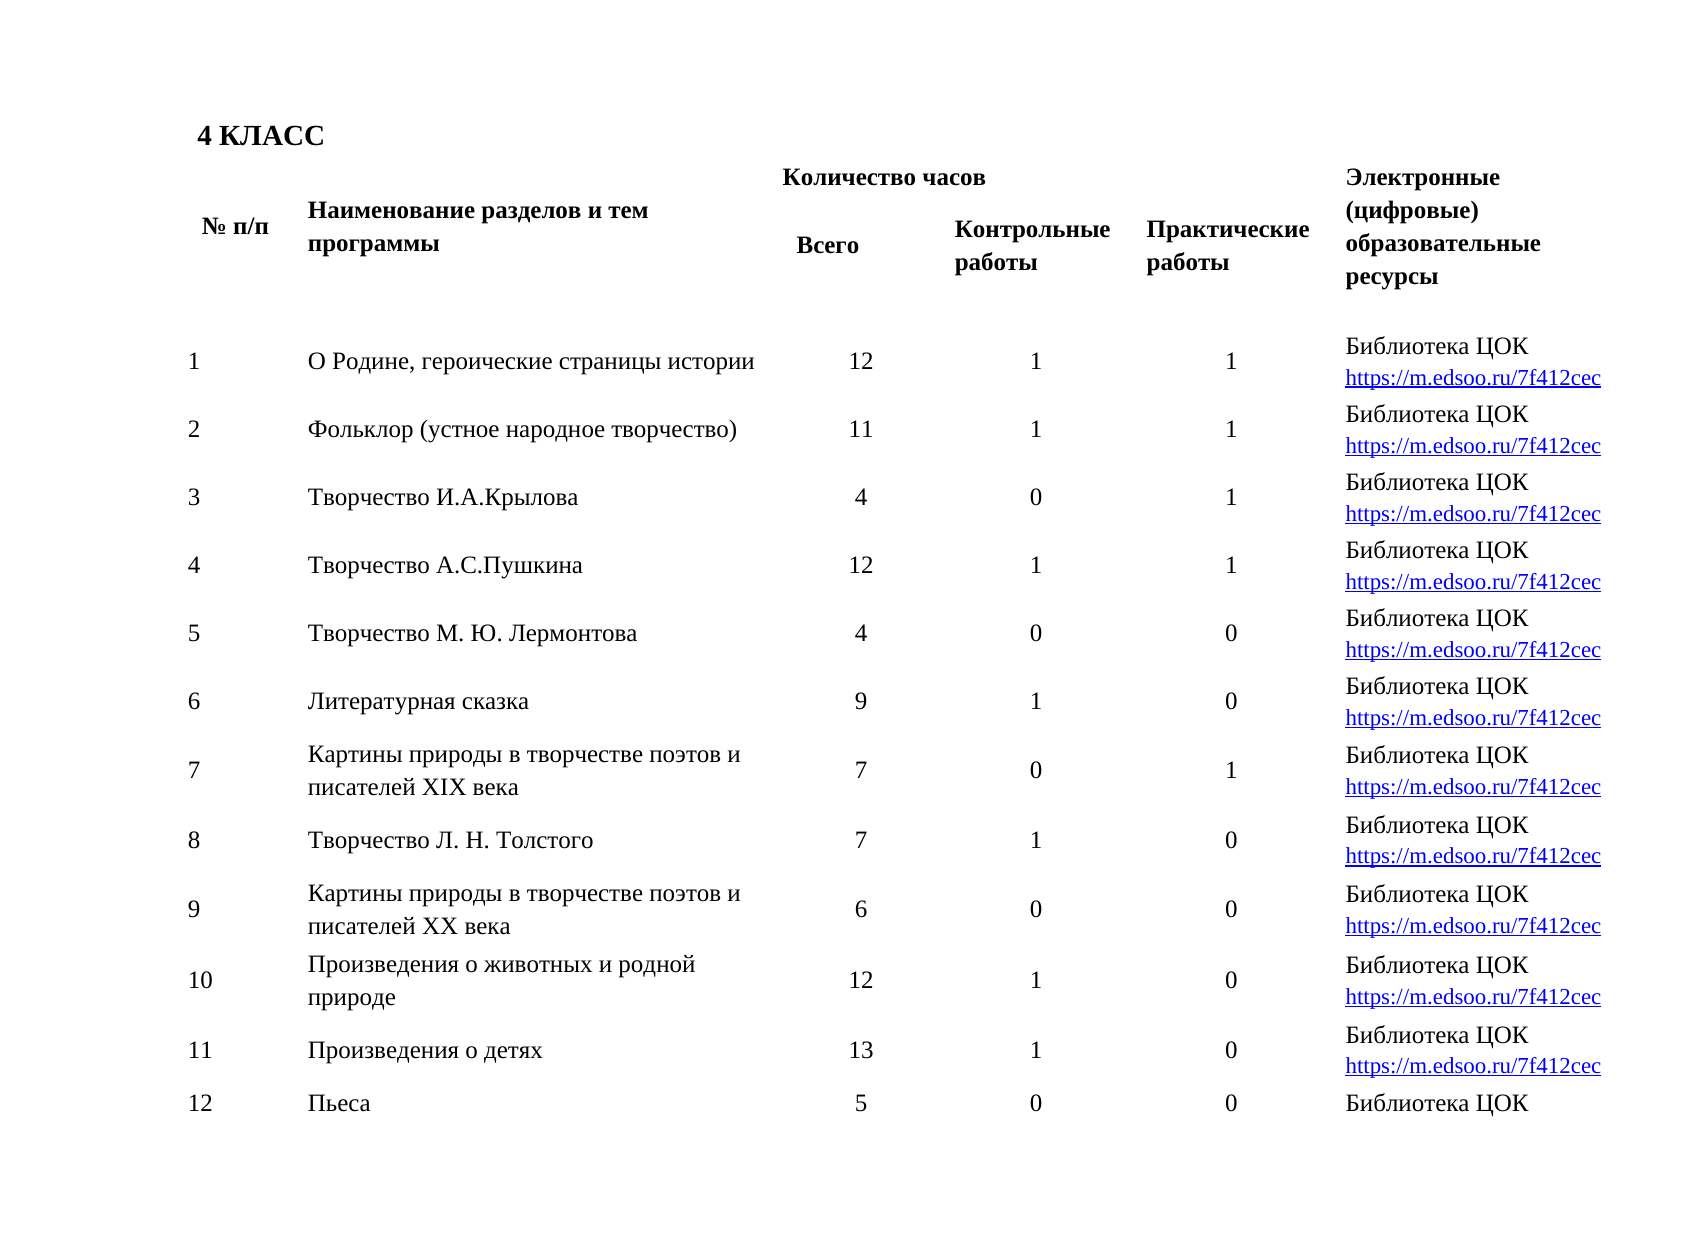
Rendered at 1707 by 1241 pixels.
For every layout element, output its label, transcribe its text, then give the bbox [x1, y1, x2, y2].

table_cell 1 [930, 805, 1122, 873]
text 4 КЛАСС [190, 118, 1618, 152]
table_cell Всего [772, 195, 930, 326]
table_cell 0 [1122, 873, 1321, 944]
table_cell 11 [177, 1015, 283, 1082]
table_cell Библиотека ЦОК https://m.edsoo.ru/7f412cec [1321, 598, 1613, 666]
table_cell 0 [1122, 944, 1321, 1014]
table_cell 0 [930, 1083, 1122, 1120]
table_cell 0 [1122, 1015, 1321, 1082]
table_cell 1 [1122, 462, 1321, 530]
table_cell Произведения о животных и родной природе [283, 944, 772, 1014]
table_header Электронные (цифровые) образовательные ресурсы [1321, 157, 1613, 326]
table_cell 1 [177, 326, 283, 394]
table_cell 12 [772, 326, 930, 394]
table_cell 1 [1122, 394, 1321, 462]
table_cell 3 [177, 462, 283, 530]
table_cell 9 [772, 666, 930, 734]
table_cell 4 [177, 530, 283, 598]
table_cell 0 [930, 462, 1122, 530]
table_cell Библиотека ЦОК https://m.edsoo.ru/7f412cec [1321, 530, 1613, 598]
table_cell 2 [177, 394, 283, 462]
table_cell 0 [930, 734, 1122, 805]
table_cell Пьеса [283, 1083, 772, 1120]
table_cell 1 [930, 944, 1122, 1014]
table_cell 12 [177, 1083, 283, 1120]
table_cell Творчество И.А.Крылова [283, 462, 772, 530]
table_cell 10 [177, 944, 283, 1014]
table_cell 1 [1122, 326, 1321, 394]
table_cell 1 [930, 1015, 1122, 1082]
table_cell 7 [177, 734, 283, 805]
table_cell Библиотека ЦОК https://m.edsoo.ru/7f412cec [1321, 666, 1613, 734]
table_cell 6 [772, 873, 930, 944]
table_cell Литературная сказка [283, 666, 772, 734]
table_cell Творчество М. Ю. Лермонтова [283, 598, 772, 666]
table_cell Картины природы в творчестве поэтов и писателей XX века [283, 873, 772, 944]
table_cell 1 [930, 530, 1122, 598]
table_cell Библиотека ЦОК https://m.edsoo.ru/7f412cec [1321, 734, 1613, 805]
table_cell 4 [772, 598, 930, 666]
table_cell 12 [772, 530, 930, 598]
table_cell 1 [930, 326, 1122, 394]
table_cell 8 [177, 805, 283, 873]
table_cell Картины природы в творчестве поэтов и писателей ХIХ века [283, 734, 772, 805]
table_cell Библиотека ЦОК https://m.edsoo.ru/7f412cec [1321, 805, 1613, 873]
table_cell 0 [930, 598, 1122, 666]
table_cell 0 [1122, 1083, 1321, 1120]
table_cell Творчество Л. Н. Толстого [283, 805, 772, 873]
table_cell Библиотека ЦОК https://m.edsoo.ru/7f412cec [1321, 462, 1613, 530]
table_cell 1 [930, 666, 1122, 734]
table_cell 1 [1122, 530, 1321, 598]
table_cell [1321, 1083, 1613, 1120]
table_header Количество часов [772, 157, 1321, 194]
table_cell Библиотека ЦОК https://m.edsoo.ru/7f412cec [1321, 326, 1613, 394]
table_cell 11 [772, 394, 930, 462]
table_cell Практические работы [1122, 195, 1321, 326]
table_cell 0 [1122, 598, 1321, 666]
table_header Наименование разделов и тем программы [283, 157, 772, 326]
table_cell О Родине, героические страницы истории [283, 326, 772, 394]
table_cell Фольклор (устное народное творчество) [283, 394, 772, 462]
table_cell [1321, 1015, 1613, 1082]
table_cell 1 [930, 394, 1122, 462]
table_cell Библиотека ЦОК https://m.edsoo.ru/7f412cec [1321, 873, 1613, 944]
table_cell Творчество А.С.Пушкина [283, 530, 772, 598]
table_cell Произведения о детях [283, 1015, 772, 1082]
table_cell 0 [1122, 666, 1321, 734]
table_cell Контрольные работы [930, 195, 1122, 326]
table_cell 6 [177, 666, 283, 734]
table_cell 7 [772, 805, 930, 873]
table_cell 5 [772, 1083, 930, 1120]
table_cell 7 [772, 734, 930, 805]
table_cell 1 [1122, 734, 1321, 805]
table_cell 0 [1122, 805, 1321, 873]
table_header № п/п [177, 157, 283, 326]
table_cell 4 [772, 462, 930, 530]
table_cell 12 [772, 944, 930, 1014]
table_cell 9 [177, 873, 283, 944]
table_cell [1321, 944, 1613, 1014]
table_cell 0 [930, 873, 1122, 944]
table_cell 13 [772, 1015, 930, 1082]
table_cell 5 [177, 598, 283, 666]
table_cell Библиотека ЦОК https://m.edsoo.ru/7f412cec [1321, 394, 1613, 462]
